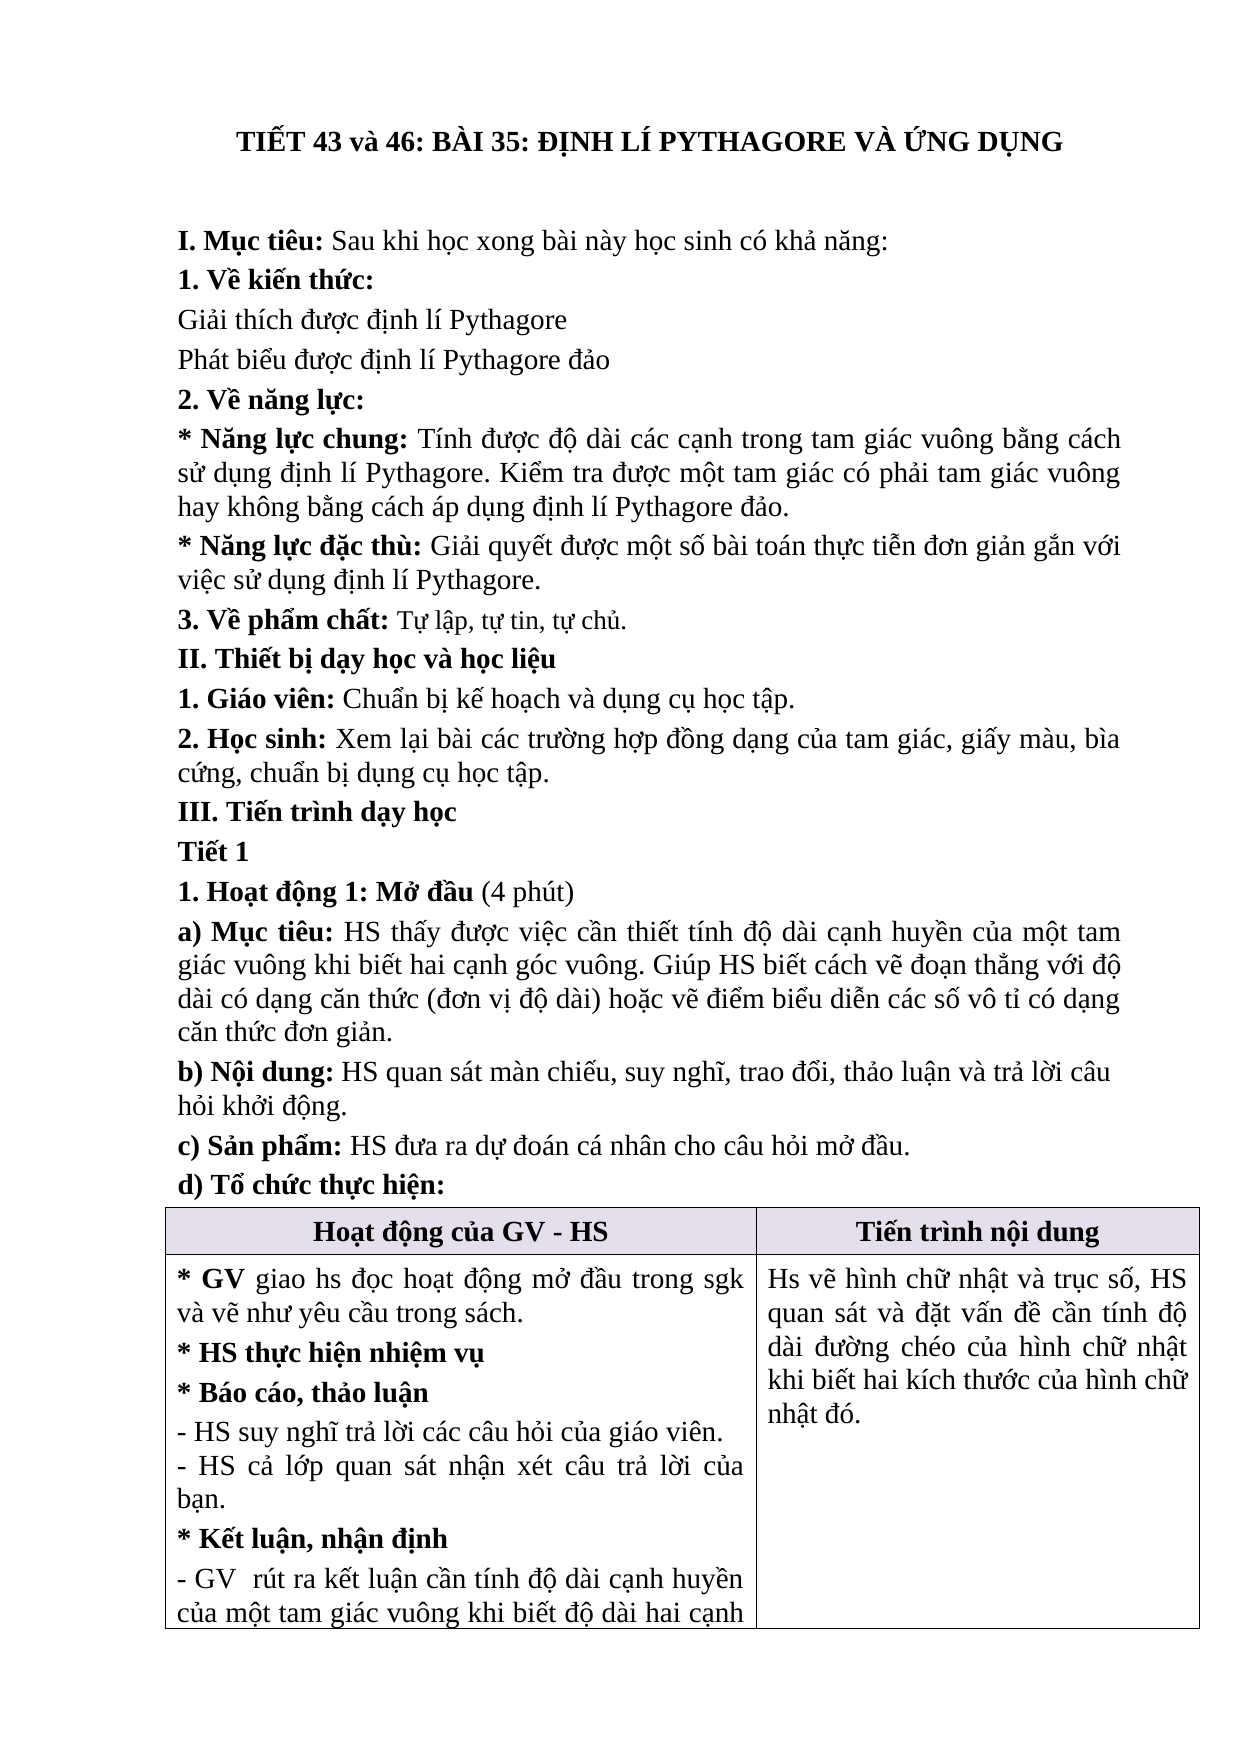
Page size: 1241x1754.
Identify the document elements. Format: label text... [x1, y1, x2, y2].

text 1. Hoạt động 1: Mở đầu (4 phút)ID132022KNTTSTT 66 [177, 874, 1122, 908]
text Giải thích được định lí Pythagore [177, 302, 1122, 336]
text c) Sản phẩm: HS đưa ra dự đoán cá nhân cho câu hỏi mở đầu. [177, 1128, 1122, 1161]
text 2. Học sinh: Xem lại bài các trường hợp đồng dạng của tam giác, giấy màu, bìa cứng, chuẩn bị dụng cụ học tập. [177, 721, 1122, 788]
text 3. Về phẩm chất: Tự lập, tự tin, tự chủ. [177, 602, 1122, 635]
text 2. Về năng lực: [177, 382, 1122, 415]
text TIẾT 43 và 46: BÀI 35: ĐỊNH LÍ PYTHAGORE VÀ ỨNG DỤNG [177, 124, 1122, 158]
text b) Nội dung: HS quan sát màn chiếu, suy nghĩ, trao đổi, thảo luận và trả lời câu hỏi khởi động. [177, 1054, 1122, 1121]
text I. Mục tiêu: Sau khi học xong bài này học sinh có khả năng: [177, 223, 1122, 256]
text Phát biểu được định lí Pythagore đảo [177, 342, 1122, 376]
text 1. Về kiến thức: [177, 262, 1122, 296]
text d) Tổ chức thực hiện: [177, 1167, 1122, 1201]
text II. Thiết bị dạy học và học liệu [177, 642, 1122, 675]
text Tiết 1 [177, 834, 1122, 868]
text * Năng lực chung: Tính được độ dài các cạnh trong tam giác vuông bằng cách sử dụng định lí Pythagore. Kiểm tra được một tam giác có phải tam giác vuông hay không bằng cách áp dụng định lí Pythagore đảo. [177, 422, 1122, 522]
text III. Tiến trình dạy học [177, 794, 1122, 828]
table_header Tiến trình nội dung [757, 1208, 1199, 1254]
text a) Mục tiêu: HS thấy được việc cần thiết tính độ dài cạnh huyền của một tam giác vuông khi biết hai cạnh góc vuông. Giúp HS biết cách vẽ đoạn thẳng với độ dài có dạng căn thức (đơn vị độ dài) hoặc vẽ điểm biểu diễn các số vô tỉ có dạng căn thức đơn giản. [177, 914, 1122, 1048]
table_header Hoạt động của GV - HS [166, 1208, 756, 1254]
text * Năng lực đặc thù: Giải quyết được một số bài toán thực tiễn đơn giản gắn với việc sử dụng định lí Pythagore. [177, 528, 1122, 596]
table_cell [166, 1255, 756, 1628]
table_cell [757, 1255, 1199, 1628]
text 1. Giáo viên: Chuẩn bị kế hoạch và dụng cụ học tập. [177, 681, 1122, 715]
